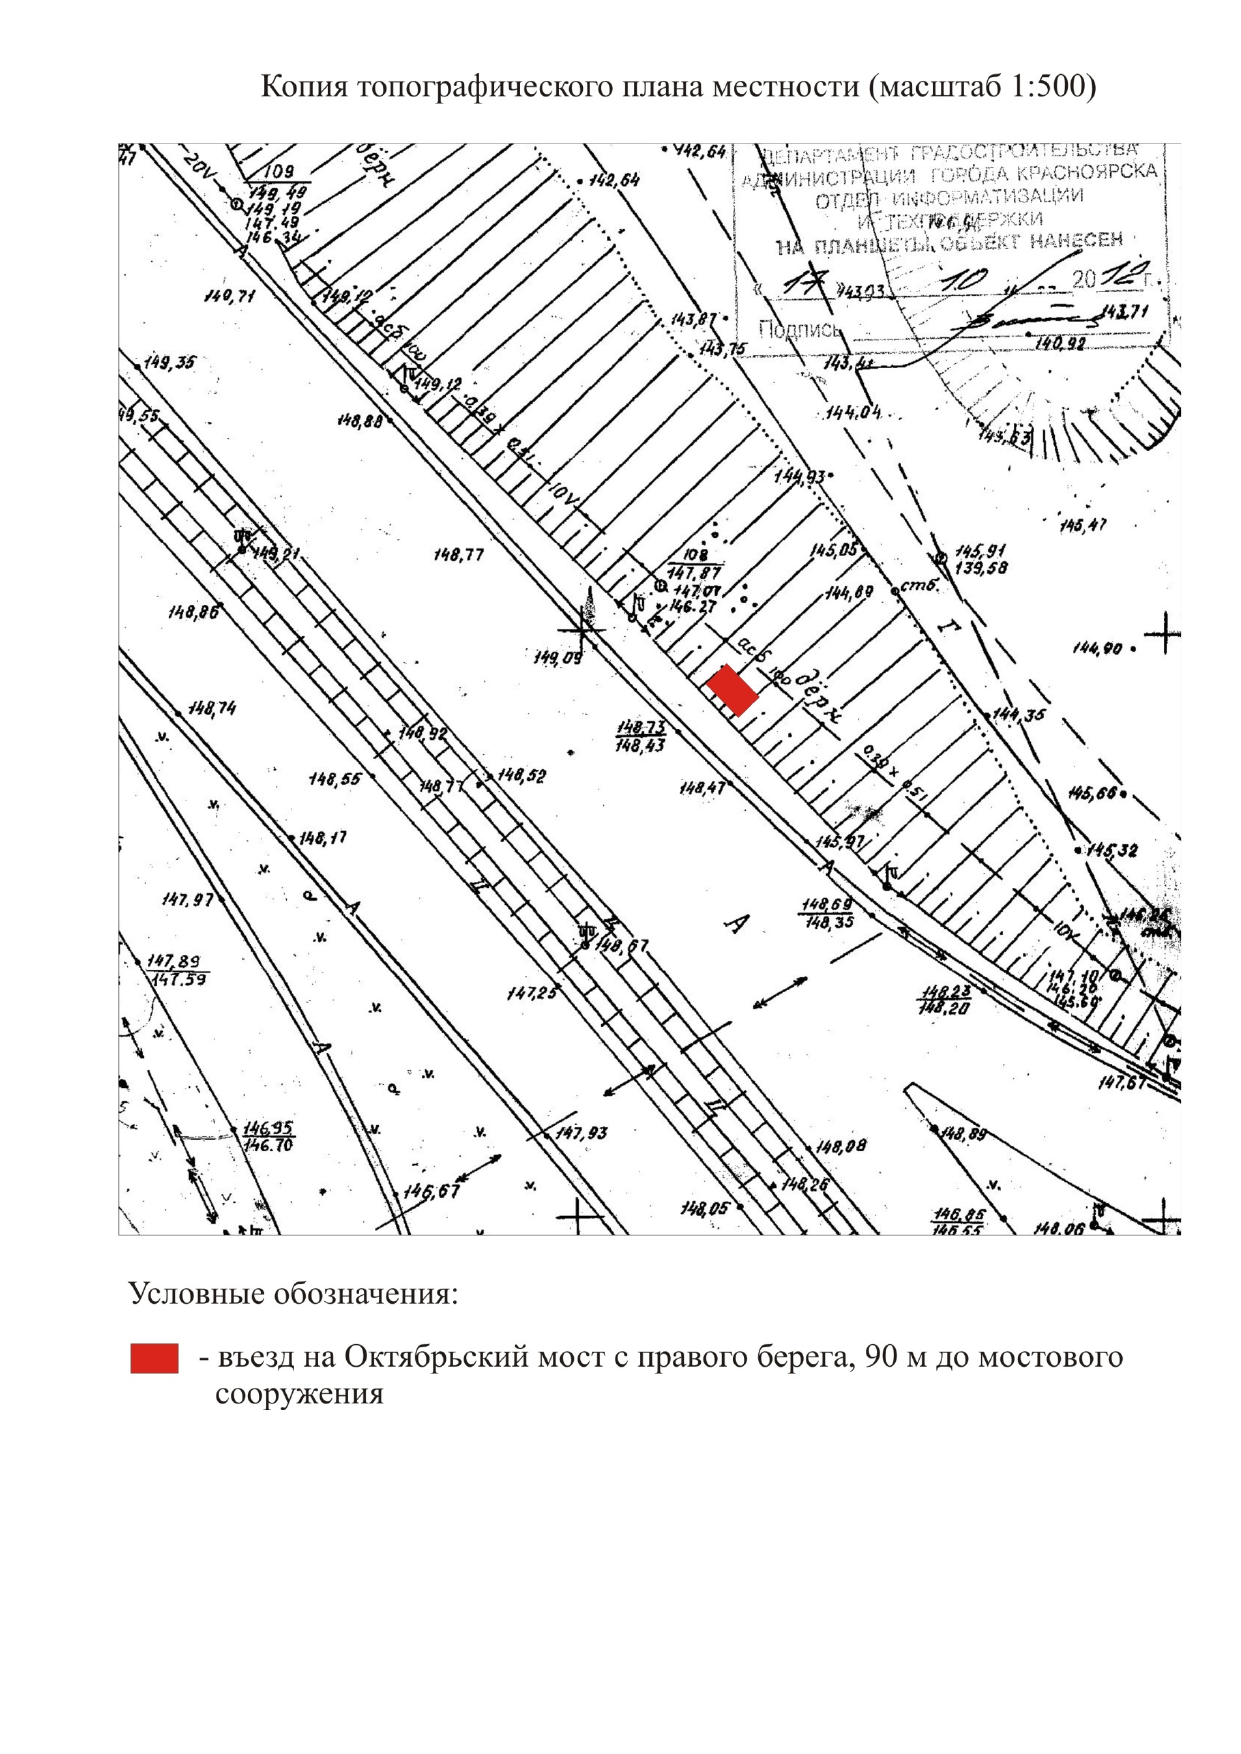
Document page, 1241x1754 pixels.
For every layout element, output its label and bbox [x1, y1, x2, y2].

picture [118, 73, 1182, 1410]
